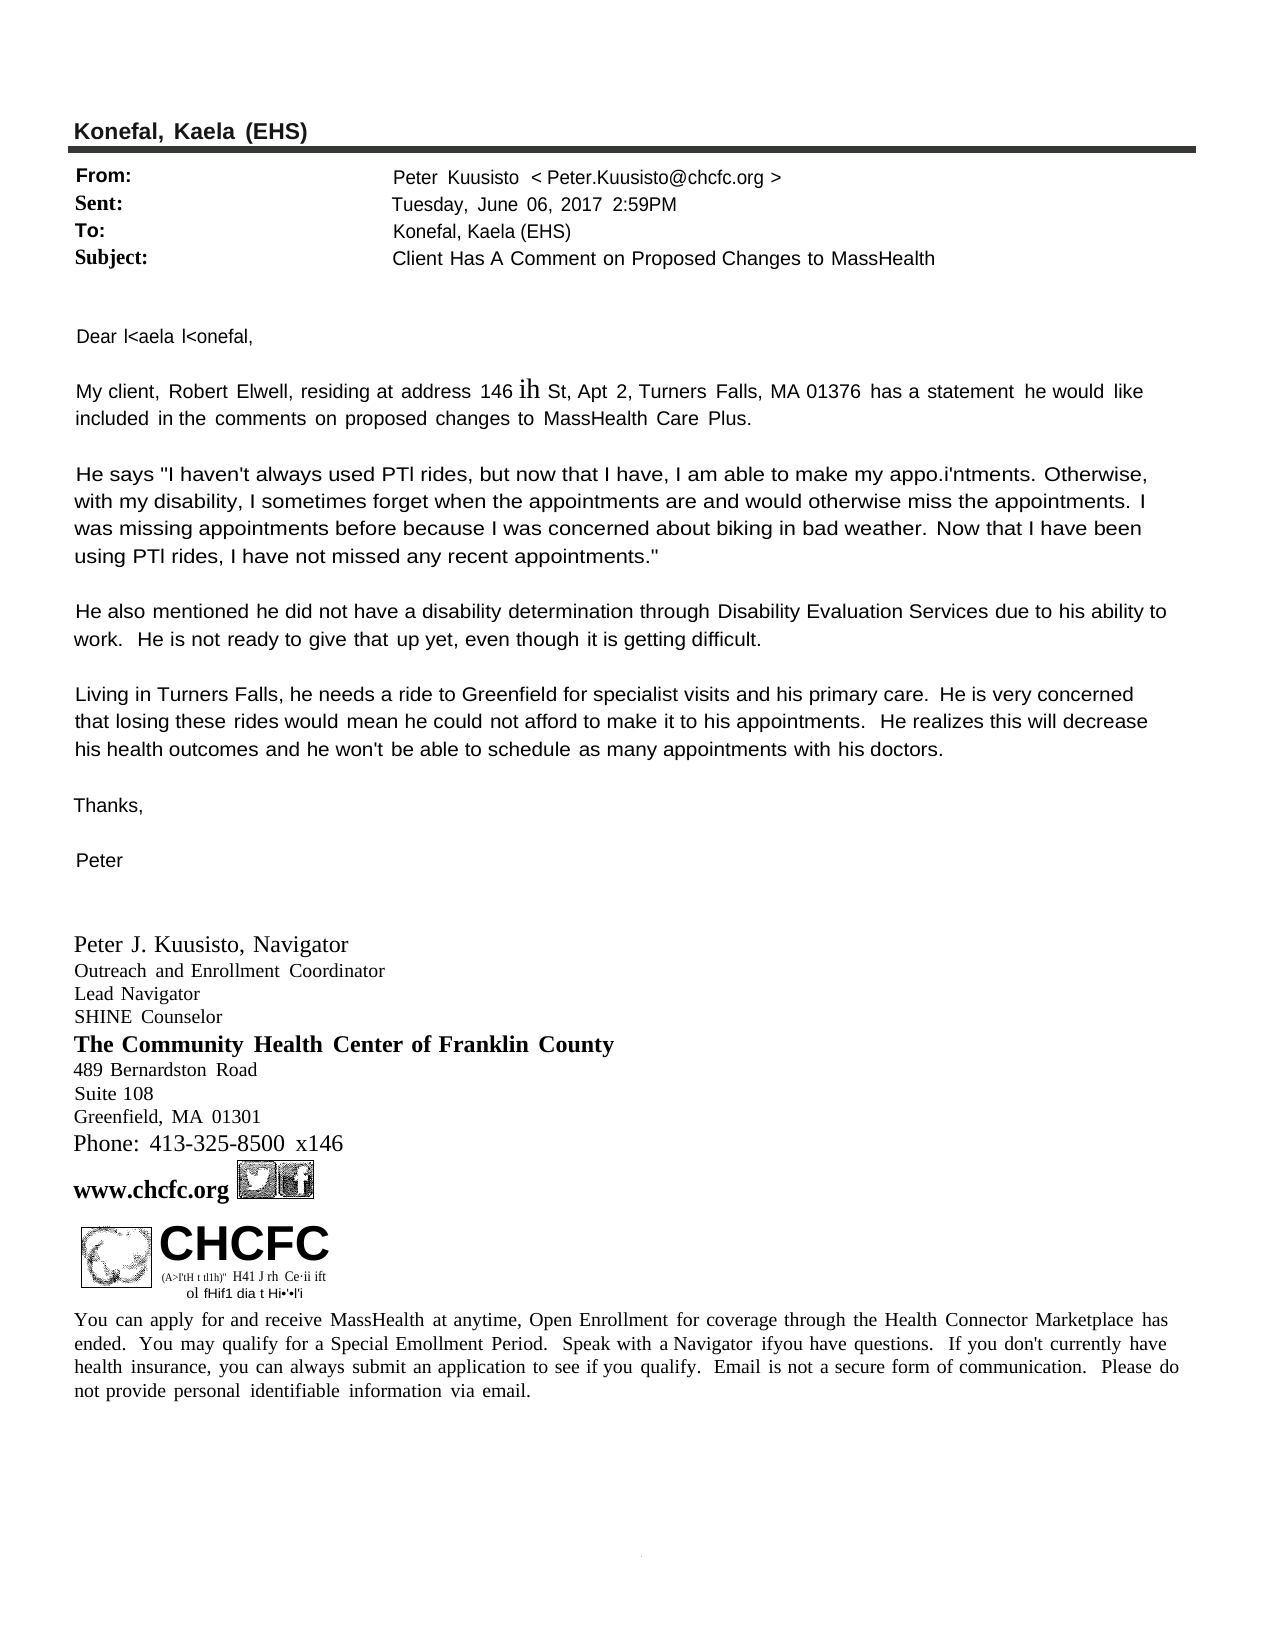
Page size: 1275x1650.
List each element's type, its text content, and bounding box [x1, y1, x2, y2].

text My client, Robert Elwell, residing at address 146 ih St, Apt 2, Turners Falls, MA 01376 has a statement he would like included in the comments on proposed changes to MassHealth Care Plus. [75, 373, 1212, 430]
text He says "I haven't always used PTl rides, but now that I have, I am able to make my appo.i'ntments. Otherwise, with my disability, I sometimes forget when the appointments are and would otherwise miss the appointments. I was missing appointments before because I was concerned about biking in bad weather. Now that I have been using PTl rides, I have not missed any recent appointments." [74, 462, 1181, 567]
text You can apply for and receive MassHealth at anytime, Open Enrollment for coverage through the Health Connector Marketplace has ended. You may qualify for a Special Emollment Period. Speak with a Navigator ifyou have questions. If you don't currently have health insurance, you can always submit an application to see if you qualify. Email is not a secure form of communication. Please do not provide personal identifiable information via email. [73, 1308, 1186, 1402]
text Client Has A Comment on Proposed Changes to MassHealth [392, 247, 1212, 270]
text From: Sent: To: Subject: [74, 164, 152, 269]
text He also mentioned he did not have a disability determination through Disability Evaluation Services due to his ability to work. He is not ready to give that up yet, even though it is getting difficult. [74, 600, 1212, 651]
text www.chcfc.org [73, 1161, 419, 1204]
text Greenfield, MA 01301 [74, 1105, 1212, 1128]
text 489 Bernardston Road [73, 1058, 419, 1081]
text ol fHif1 dia t Hi•'•l'i [54, 1284, 435, 1302]
text Peter Kuusisto < Peter.Kuusisto@chcfc.org > Tuesday, June 06, 2017 2:59PM [391, 166, 784, 215]
subtitle Phone: 413-325-8500 x146 [73, 1129, 419, 1157]
picture [238, 1161, 313, 1198]
text Peter J. Kuusisto, Navigator Outreach and Enrollment Coordinator Lead Navigator [73, 930, 419, 1005]
text Thanks, Peter [73, 793, 143, 872]
text Dear l<aela l<onefal, [76, 325, 1212, 348]
text (A>I'tH t tl1h)'' H41 J rh Ce·ii ift [54, 1271, 433, 1284]
text Living in Turners Falls, he needs a ride to Greenfield for specialist visits and his primary care. He is very concerned that losing these rides would mean he could not afford to make it to his appointments. He realizes this will decrease his health outcomes and he won't be able to schedule as many appointments with his doctors. [74, 683, 1171, 761]
text SHINE Counselor [74, 1006, 1212, 1028]
text Konefal, Kaela (EHS) [393, 220, 1212, 243]
text Suite 108 [74, 1082, 1212, 1105]
text CHCFC [54, 1217, 434, 1271]
text The Community Health Center of Franklin County [74, 1030, 1212, 1057]
